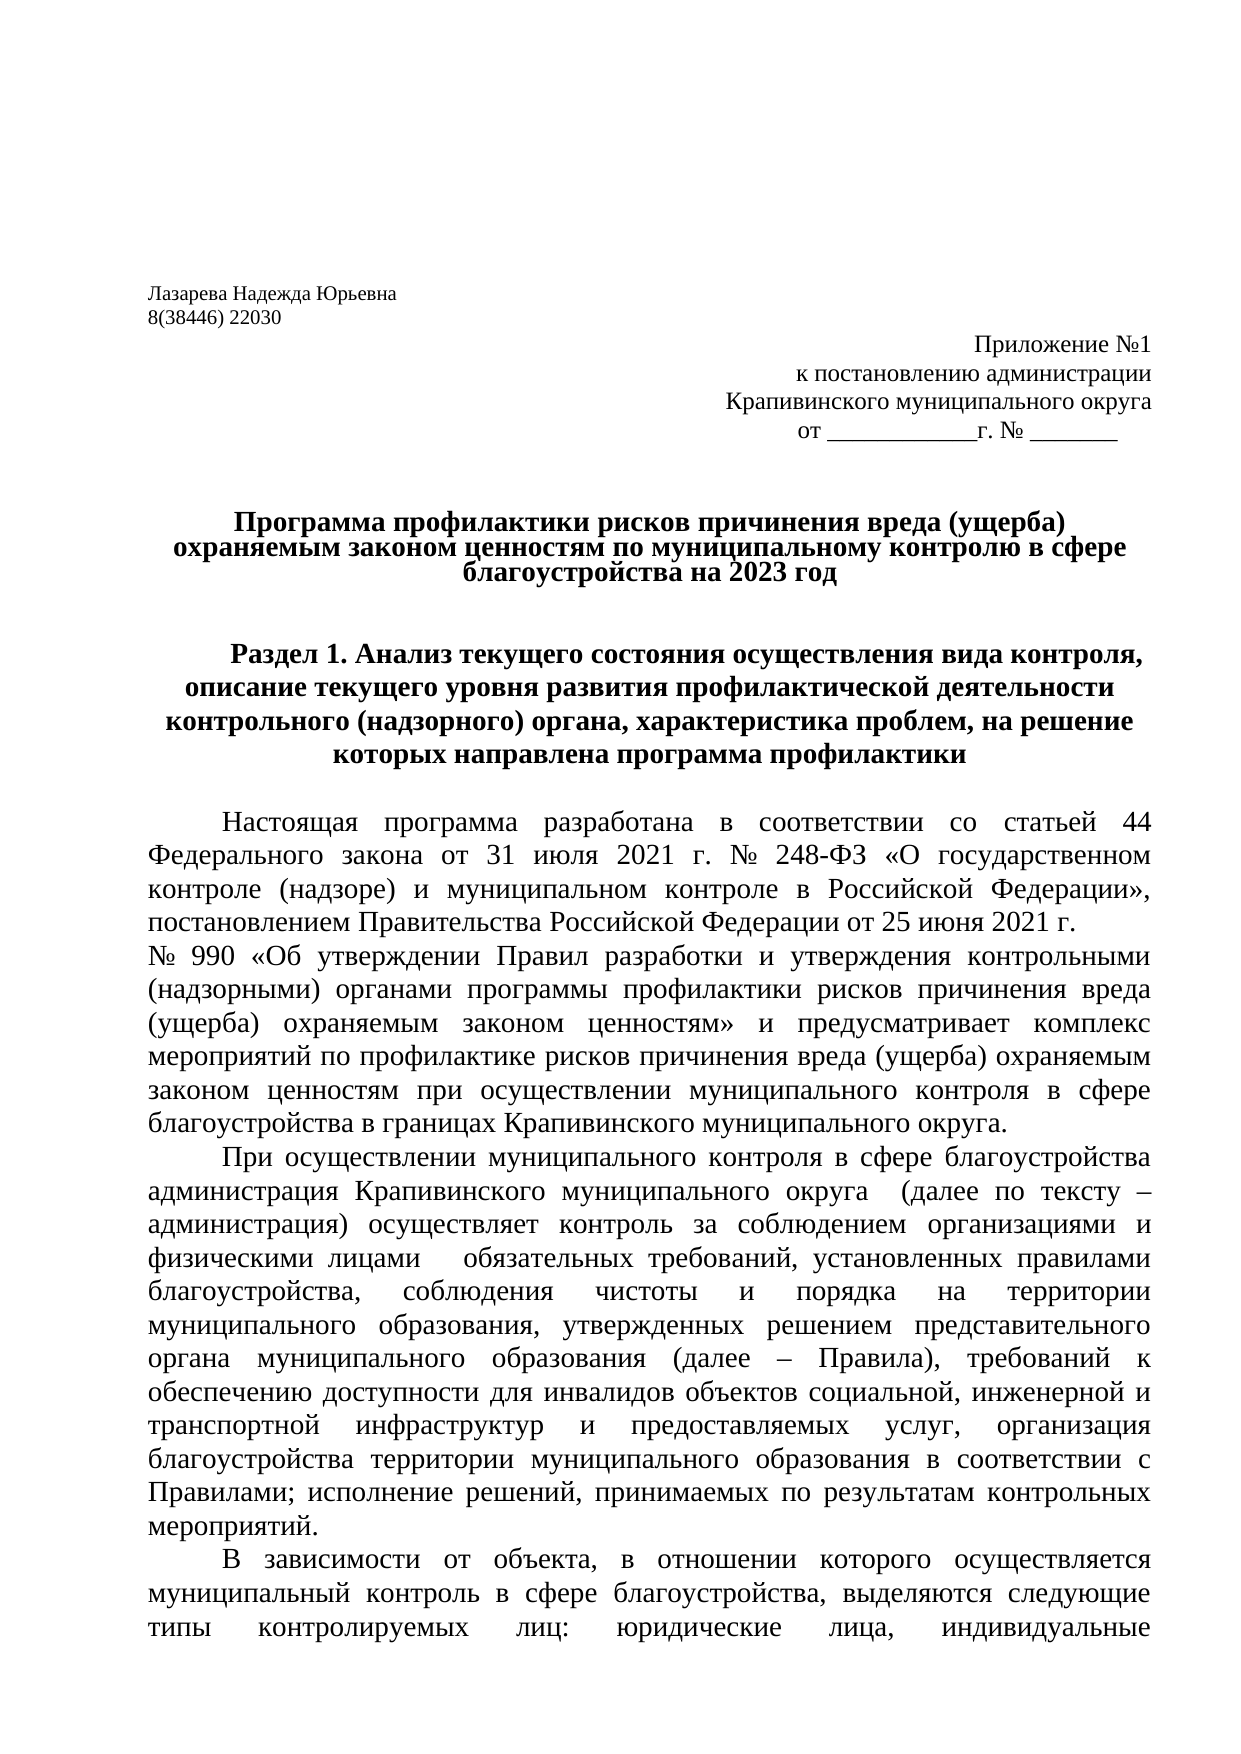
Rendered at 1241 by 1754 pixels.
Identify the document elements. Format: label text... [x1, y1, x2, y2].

text от ____________г. № _______ [148, 415, 1152, 444]
text Крапивинского муниципального округа [148, 386, 1152, 415]
text При осуществлении муниципального контроля в сфере благоустройства администрация Крапивинского муниципального округа (далее по тексту – администрация) осуществляет контроль за соблюдением организациями и физическими лицами обязательных требований, установленных правилами благоустройства, соблюдения чистоты и порядка на территории муниципального образования, утвержденных решением представительного органа муниципального образования (далее – Правила), требований к обеспечению доступности для инвалидов объектов социальной, инженерной и транспортной инфраструктур и предоставляемых услуг, организация благоустройства территории муниципального образования в соответствии с Правилами; исполнение решений, принимаемых по результатам контрольных мероприятий. [148, 1139, 1152, 1542]
text 8(38446) 22030 [148, 305, 1152, 329]
text Программа профилактики рисков причинения вреда (ущерба) охраняемым законом ценностям по муниципальному контролю в сфере благоустройства на 2023 год [148, 511, 1152, 586]
text Раздел 1. Анализ текущего состояния осуществления вида контроля, описание текущего уровня развития профилактической деятельности контрольного (надзорного) органа, характеристика проблем, на решение которых направлена программа профилактики [148, 636, 1152, 770]
text Настоящая программа разработана в соответствии со статьей 44 Федерального закона от 31 июля 2021 г. № 248-ФЗ «О государственном контроле (надзоре) и муниципальном контроле в Российской Федерации», постановлением Правительства Российской Федерации от 25 июня 2021 г. № 990 «Об утверждении Правил разработки и утверждения контрольными (надзорными) органами программы профилактики рисков причинения вреда (ущерба) охраняемым законом ценностям» и предусматривает комплекс мероприятий по профилактике рисков причинения вреда (ущерба) охраняемым законом ценностям при осуществлении муниципального контроля в сфере благоустройства в границах Крапивинского муниципального округа. [148, 804, 1152, 1139]
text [148, 1542, 1152, 1642]
text Приложение №1 [148, 329, 1152, 358]
text к постановлению администрации [148, 358, 1152, 386]
text Лазарева Надежда Юрьевна [148, 281, 1152, 305]
